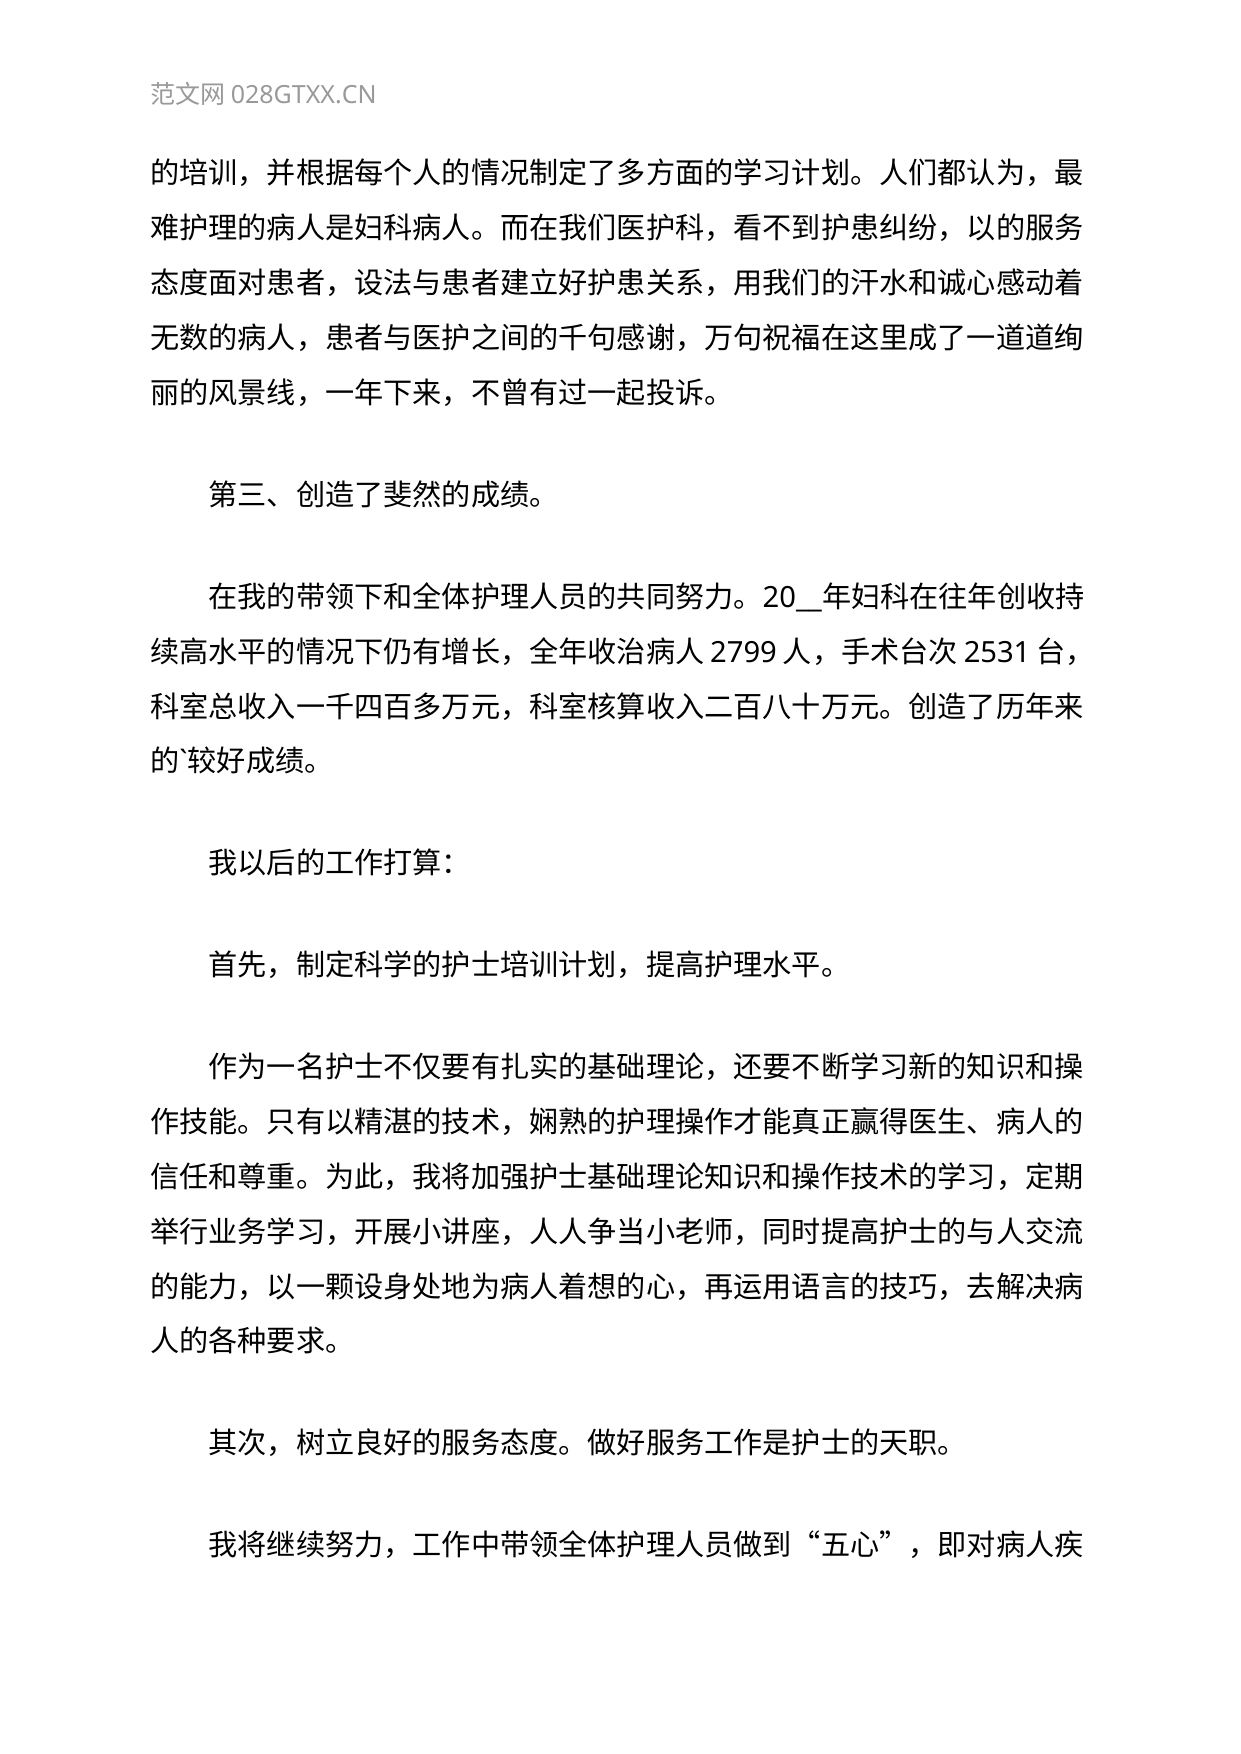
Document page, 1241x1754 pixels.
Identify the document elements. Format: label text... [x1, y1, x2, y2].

text 首先，制定科学的护士培训计划，提高护理水平。 [150, 942, 1090, 984]
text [150, 1522, 1090, 1564]
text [150, 150, 1090, 412]
text 在我的带领下和全体护理人员的共同努力。20__年妇科在往年创收持续高水平的情况下仍有增长，全年收治病人2799人，手术台次2531台，科室总收入一千四百多万元，科室核算收入二百八十万元。创造了历年来的`较好成绩。 [150, 573, 1090, 780]
text 我以后的工作打算： [150, 840, 1090, 882]
text 其次，树立良好的服务态度。做好服务工作是护士的天职。 [150, 1420, 1090, 1462]
text 作为一名护士不仅要有扎实的基础理论，还要不断学习新的知识和操作技能。只有以精湛的技术，娴熟的护理操作才能真正赢得医生、病人的信任和尊重。为此，我将加强护士基础理论知识和操作技术的学习，定期举行业务学习，开展小讲座，人人争当小老师，同时提高护士的与人交流的能力，以一颗设身处地为病人着想的心，再运用语言的技巧，去解决病人的各种要求。 [150, 1043, 1090, 1360]
text 第三、创造了斐然的成绩。 [150, 471, 1090, 514]
